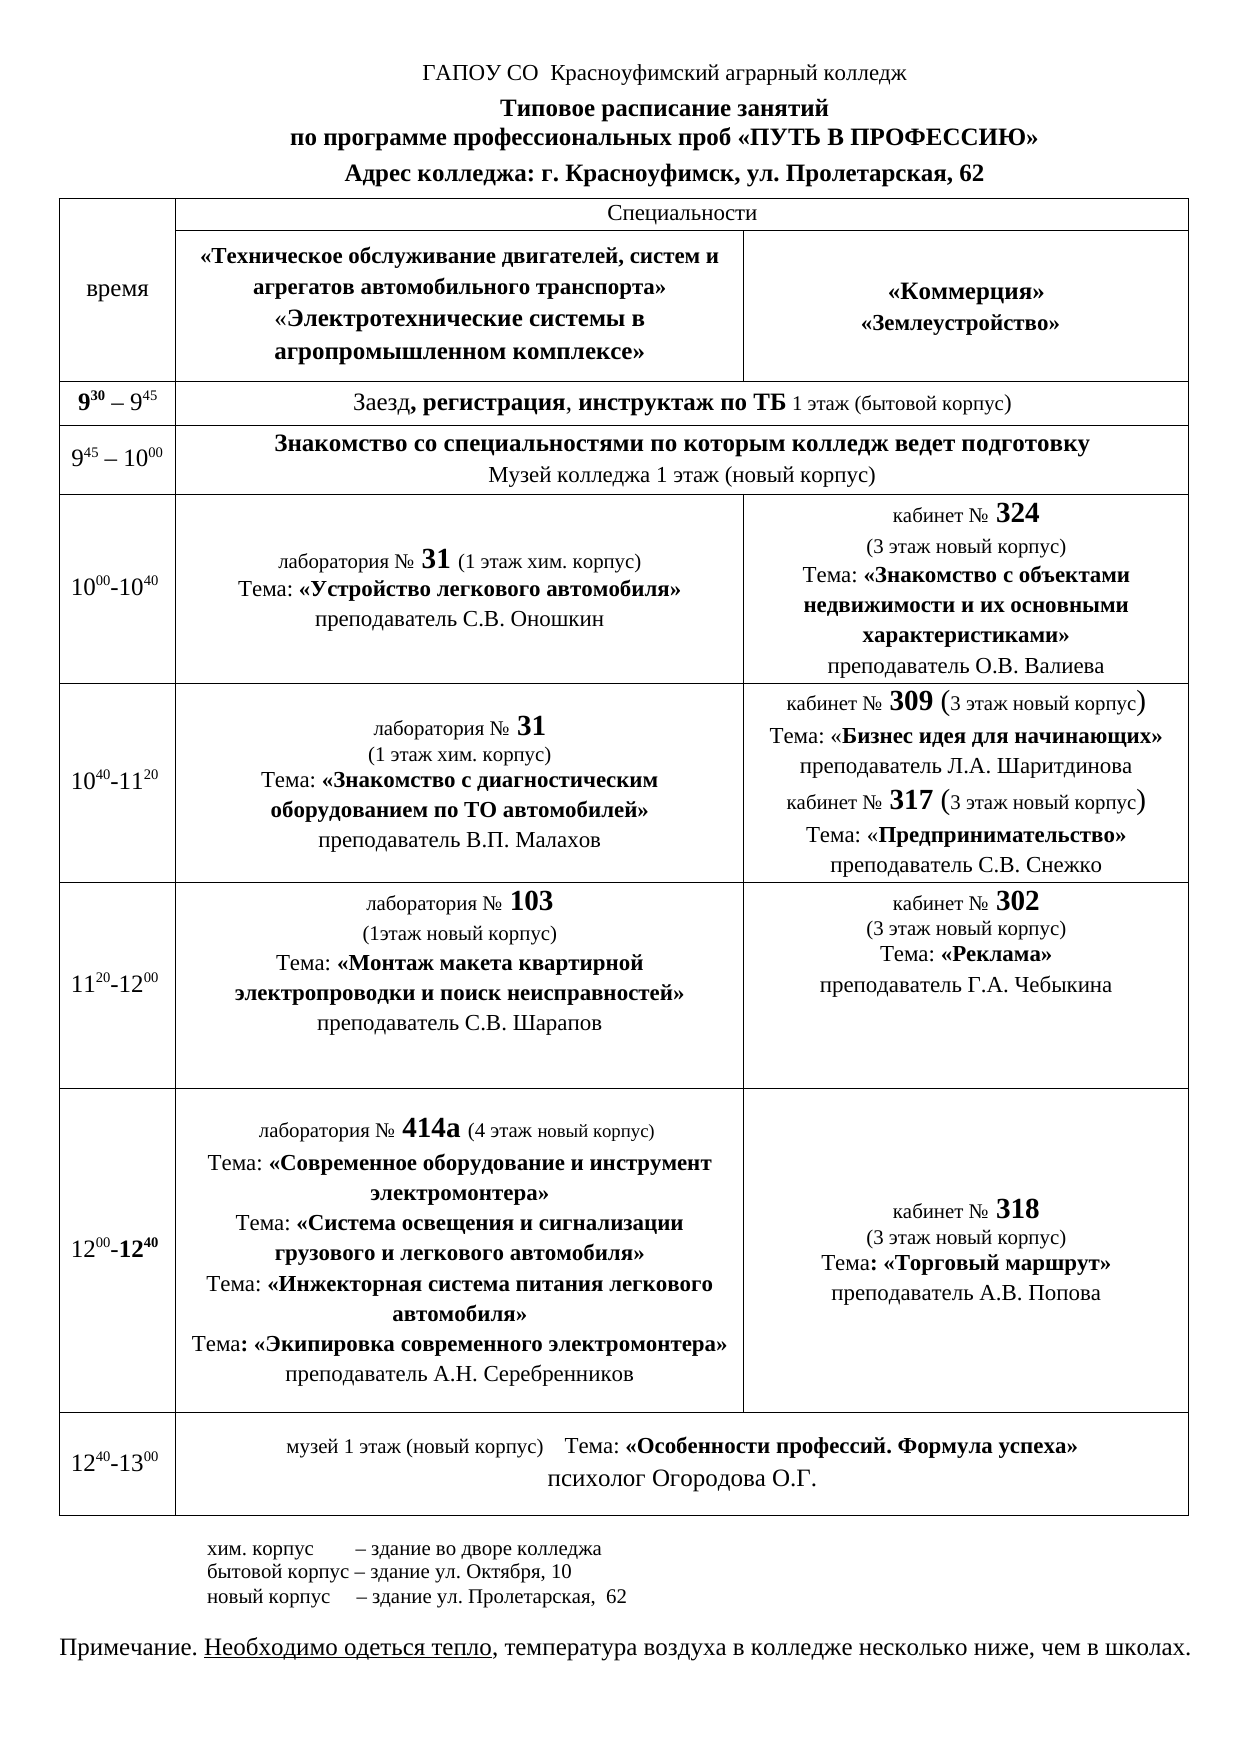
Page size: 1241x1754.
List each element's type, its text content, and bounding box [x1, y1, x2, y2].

table_header время [60, 199, 175, 381]
table_cell «Техническое обслуживание двигателей, систем и агрегатов автомобильного транспорта» «Электротехнические системы в агропромышленном комплексе» [176, 231, 743, 381]
text хим. корпус – здание во дворе колледжа [207, 1535, 1152, 1559]
table_cell Знакомство со специальностями по которым колледж ведет подготовку Музей колледжа 1 этаж (новый корпус) [176, 426, 1188, 494]
table_cell лаборатория № 103 (1этаж новый корпус) Тема: «Монтаж макета квартирной электропроводки и поиск неисправностей» преподаватель С.В. Шарапов [176, 883, 743, 1088]
table_cell кабинет № 302 (3 этаж новый корпус) Тема: «Реклама» преподаватель Г.А. Чебыкина [744, 883, 1188, 1088]
text Примечание. Необходимо одеться тепло, температура воздуха в колледже несколько ниже, чем в школах. [59, 1632, 1196, 1660]
table_cell 1120-1200 [60, 883, 175, 1088]
table_cell кабинет № 324 (3 этаж новый корпус) Тема: «Знакомство с объектами недвижимости и их основными характеристиками» преподаватель О.В. Валиева [744, 495, 1188, 682]
table_cell Заезд, регистрация, инструктаж по ТБ 1 этаж (бытовой корпус) [176, 382, 1188, 425]
table_cell 1000-1040 [60, 495, 175, 682]
table_cell 945 – 1000 [60, 426, 175, 494]
table_cell кабинет № 309 (3 этаж новый корпус) Тема: «Бизнес идея для начинающих» преподаватель Л.А. Шаритдинова кабинет № 317 (3 этаж новый корпус) Тема: «Предпринимательство» преподаватель С.В. Снежко [744, 684, 1188, 882]
table_cell лаборатория № 414а (4 этаж новый корпус) Тема: «Современное оборудование и инструмент электромонтера» Тема: «Система освещения и сигнализации грузового и легкового автомобиля» Тема: «Инжекторная система питания легкового автомобиля» Тема: «Экипировка современного электромонтера» преподаватель А.Н. Серебренников [176, 1089, 743, 1412]
table_cell 1200-1240 [60, 1089, 175, 1412]
table_cell 930 – 945 [60, 382, 175, 425]
table_cell лаборатория № 31 (1 этаж хим. корпус) Тема: «Устройство легкового автомобиля» преподаватель С.В. Оношкин [176, 495, 743, 682]
text бытовой корпус – здание ул. Октября, 10 [207, 1559, 1152, 1583]
table_header Специальности [176, 199, 1188, 230]
text по программе профессиональных проб «ПУТЬ В ПРОФЕССИЮ» [177, 122, 1152, 150]
table_cell музей 1 этаж (новый корпус) Тема: «Особенности профессий. Формула успеха» психолог Огородова О.Г. [176, 1413, 1188, 1515]
text новый корпус – здание ул. Пролетарская, 62 [207, 1583, 1152, 1608]
text Адрес колледжа: г. Красноуфимск, ул. Пролетарская, 62 [177, 158, 1152, 186]
table_cell «Коммерция» «Землеустройство» [744, 231, 1188, 381]
table_cell 1040-1120 [60, 684, 175, 882]
text Типовое расписание занятий [177, 93, 1152, 122]
table_cell кабинет № 318 (3 этаж новый корпус) Тема: «Торговый маршрут» преподаватель А.В. Попова [744, 1089, 1188, 1412]
table_cell лаборатория № 31 (1 этаж хим. корпус) Тема: «Знакомство с диагностическим оборудованием по ТО автомобилей» преподаватель В.П. Малахов [176, 684, 743, 882]
table_cell 1240-1300 [60, 1413, 175, 1515]
text ГАПОУ СО Красноуфимский аграрный колледж [177, 59, 1152, 86]
